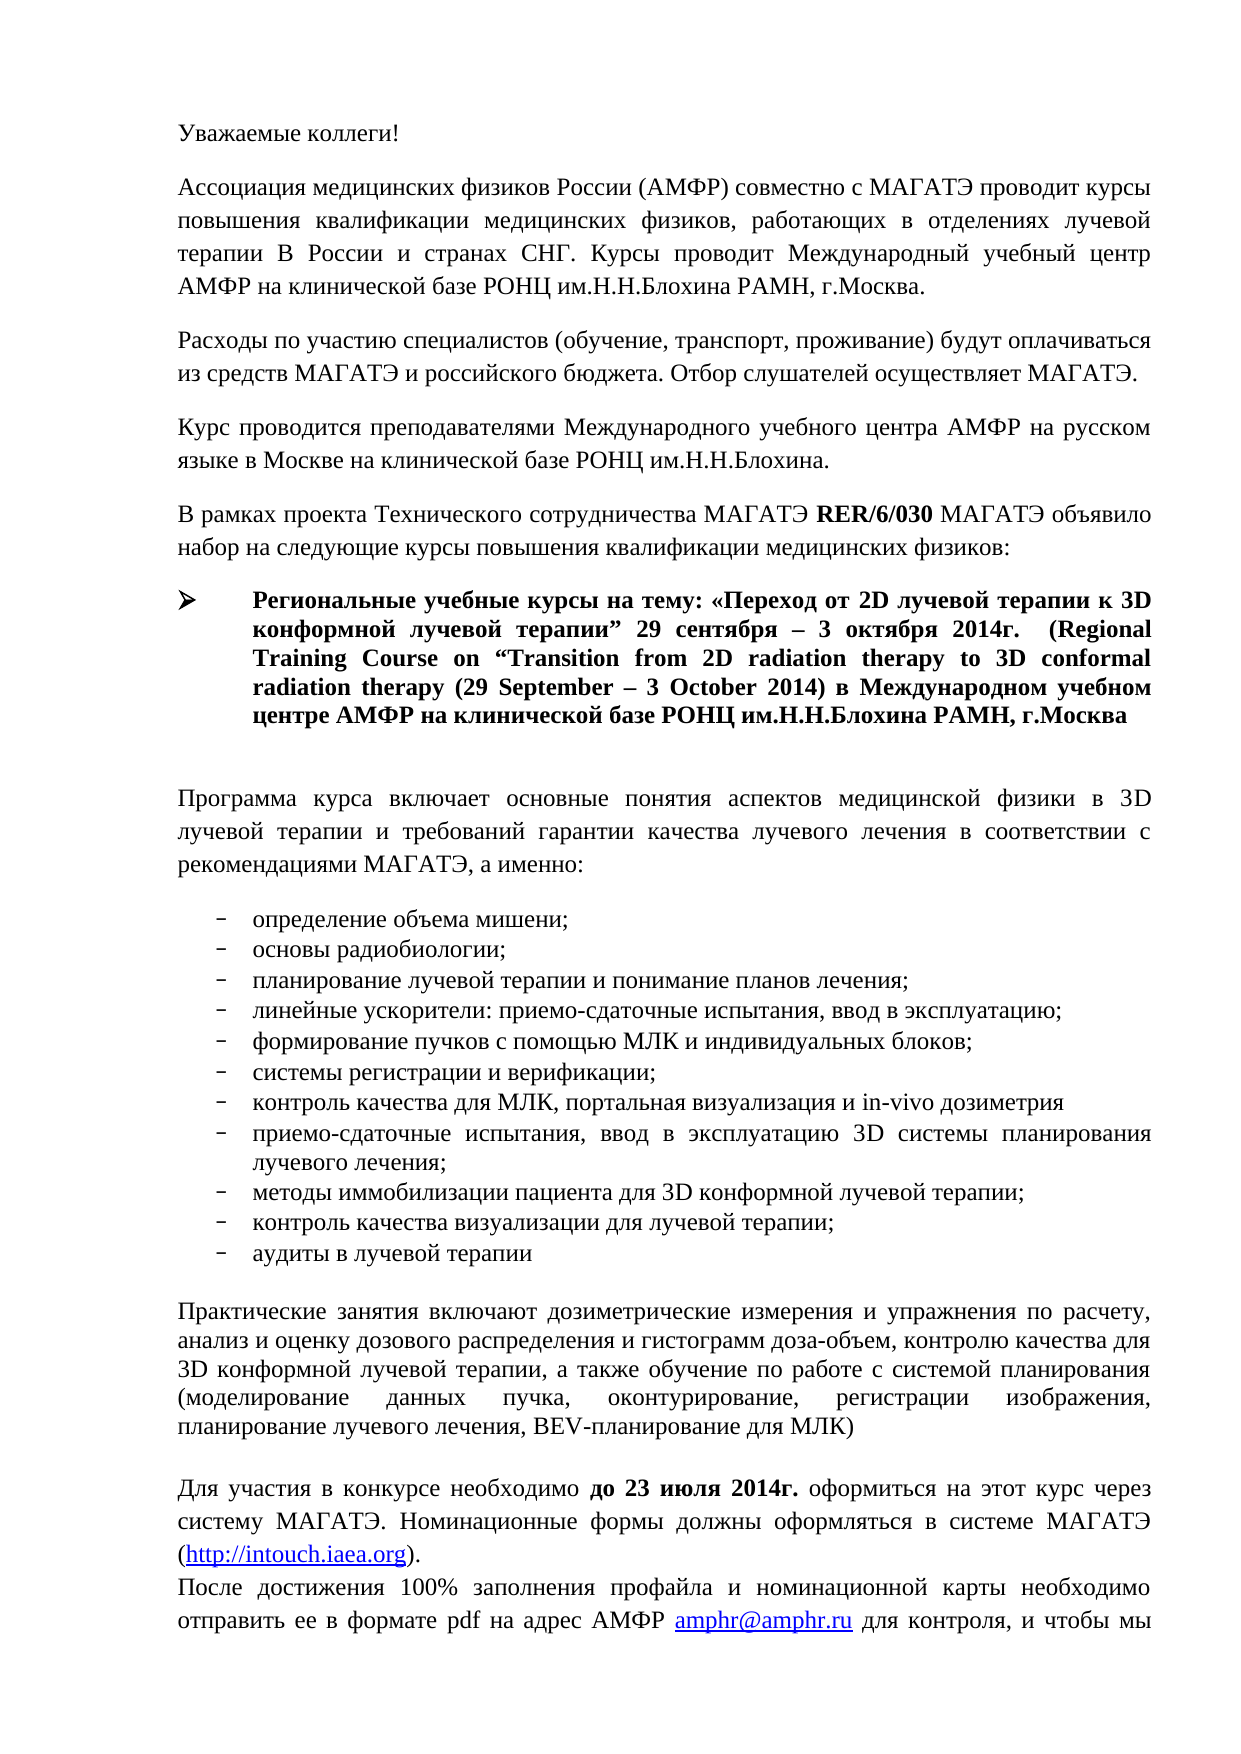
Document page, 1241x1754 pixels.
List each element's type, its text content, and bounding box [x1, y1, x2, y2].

list планирование лучевой терапии и понимание планов лечения; [215, 964, 1152, 994]
list контроль качества для МЛК, портальная визуализация и in-vivo дозиметрия [215, 1086, 1152, 1117]
list контроль качества визуализации для лучевой терапии; [215, 1206, 1152, 1237]
list методы иммобилизации пациента для 3D конформной лучевой терапии; [215, 1176, 1152, 1206]
text Программа курса включает основные понятия аспектов медицинской физики в 3D лучевой терапии и требований гарантии качества лучевого лечения в соответствии с рекомендациями МАГАТЭ, а именно: [177, 783, 1152, 878]
text Расходы по участию специалистов (обучение, транспорт, проживание) будут оплачиваться из средств МАГАТЭ и российского бюджета. Отбор слушателей осуществляет МАГАТЭ. [177, 325, 1152, 387]
text В рамках проекта Технического сотрудничества МАГАТЭ RER/6/030 МАГАТЭ объявило набор на следующие курсы повышения квалификации медицинских физиков: [177, 499, 1152, 560]
list основы радиобиологии; [215, 933, 1152, 964]
text Ассоциация медицинских физиков России (АМФР) совместно с МАГАТЭ проводит курсы повышения квалификации медицинских физиков, работающих в отделениях лучевой терапии В России и странах СНГ. Курсы проводит Международный учебный центр АМФР на клинической базе РОНЦ им.Н.Н.Блохина РАМН, г.Москва. [177, 172, 1152, 300]
list Практические занятия включают дозиметрические измерения и упражнения по расчету, анализ и оценку дозового распределения и гистограмм доза-объем, контролю качества для 3D конформной лучевой терапии, а также обучение по работе с системой планирования (моделирование данных пучка, оконтурирование, регистрации изображения, планирование лучевого лечения, BEV-планирование для МЛК) [177, 1296, 1152, 1440]
text Для участия в конкурсе необходимо до 23 июля 2014г. оформиться на этот курс через систему МАГАТЭ. Номинационные формы должны оформляться в системе МАГАТЭ (http://intouch.iaea.org). [177, 1473, 1152, 1568]
list Региональные учебные курсы на тему: «Переход от 2D лучевой терапии к 3D конформной лучевой терапии” 29 сентября – 3 октября 2014г. (Regional Training Course on “Transition from 2D radiation therapy to 3D conformal radiation therapy (29 September – 3 October 2014) в Международном учебном центре АМФР на клинической базе РОНЦ им.Н.Н.Блохина РАМН, г.Москва [177, 586, 1152, 729]
list формирование пучков с помощью МЛК и индивидуальных блоков; [215, 1025, 1152, 1056]
text Уважаемые коллеги! [177, 118, 1152, 147]
list приемо-сдаточные испытания, ввод в эксплуатацию 3D системы планирования лучевого лечения; [215, 1117, 1152, 1176]
list определение объема мишени; [215, 903, 1152, 933]
list аудиты в лучевой терапии [215, 1237, 1152, 1267]
list системы регистрации и верификации; [215, 1056, 1152, 1086]
list линейные ускорители: приемо-сдаточные испытания, ввод в эксплуатацию; [215, 994, 1152, 1025]
text Курс проводится преподавателями Международного учебного центра АМФР на русском языке в Москве на клинической базе РОНЦ им.Н.Н.Блохина. [177, 412, 1152, 473]
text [177, 1572, 1152, 1634]
